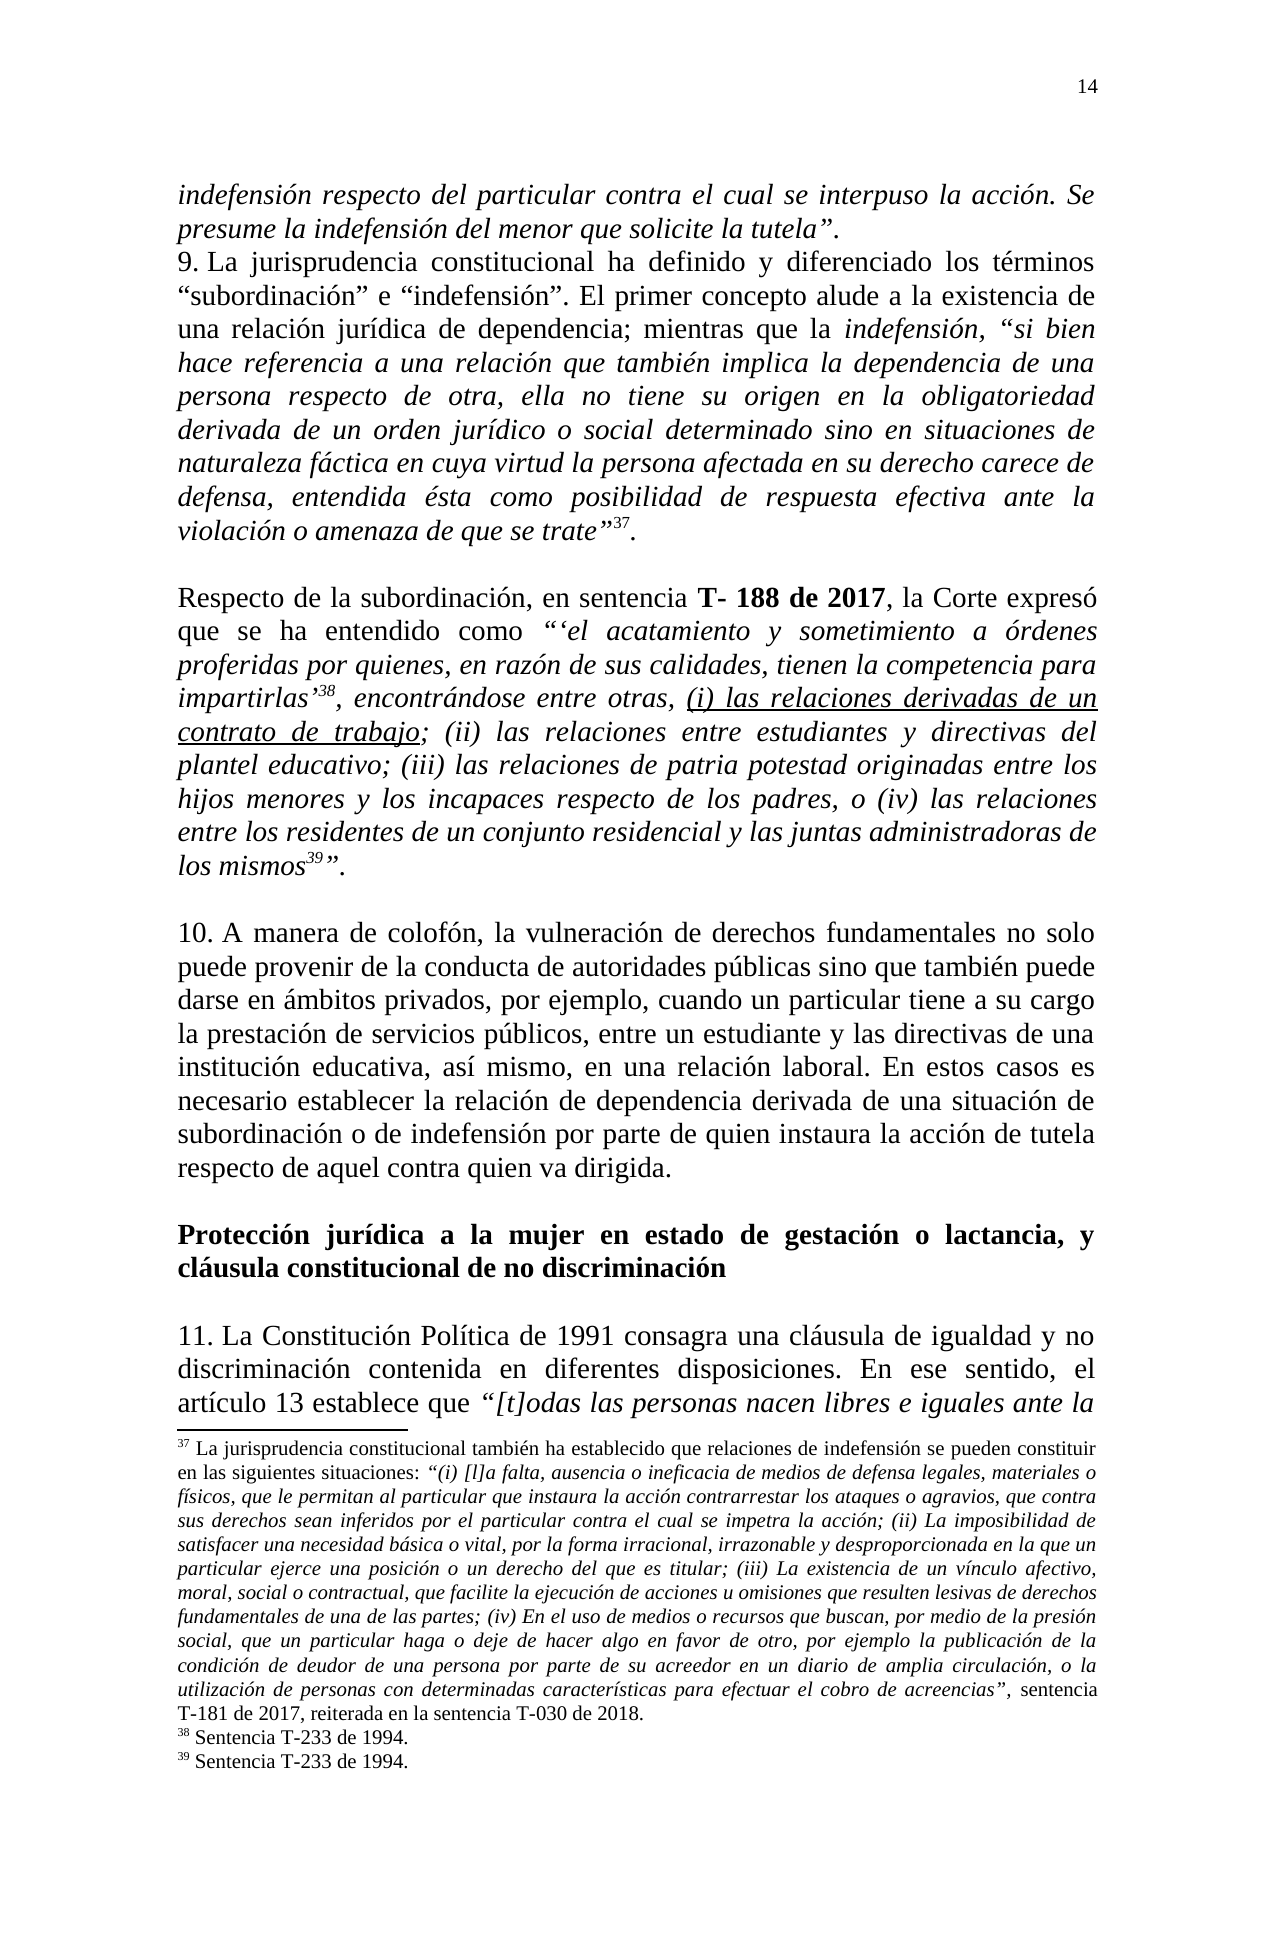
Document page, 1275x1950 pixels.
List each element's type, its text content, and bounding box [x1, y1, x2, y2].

list La jurisprudencia constitucional ha definido y diferenciado los términos “subordinación” e “indefensión”. El primer concepto alude a la existencia de una relación jurídica de dependencia; mientras que la indefensión, “si bien hace referencia a una relación que también implica la dependencia de una persona respecto de otra, ella no tiene su origen en la obligatoriedad derivada de un orden jurídico o social determinado sino en situaciones de naturaleza fáctica en cuya virtud la persona afectada en su derecho carece de defensa, entendida ésta como posibilidad de respuesta efectiva ante la violación o amenaza de que se trate”. [177, 244, 1096, 546]
text Protección jurídica a la mujer en estado de gestación o lactancia, y cláusula constitucional de no discriminación [177, 1217, 1096, 1284]
text Respecto de la subordinación, en sentencia T- 188 de 2017, la Corte expresó que se ha entendido como “‘el acatamiento y sometimiento a órdenes proferidas por quienes, en razón de sus calidades, tienen la competencia para impartirlas’, encontrándose entre otras, (i) las relaciones derivadas de un contrato de trabajo; (ii) las relaciones entre estudiantes y directivas del plantel educativo; (iii) las relaciones de patria potestad originadas entre los hijos menores y los incapaces respecto de los padres, o (iv) las relaciones entre los residentes de un conjunto residencial y las juntas administradoras de los mismos”. [177, 580, 1098, 882]
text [177, 177, 1096, 244]
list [177, 1318, 1096, 1418]
list A manera de colofón, la vulneración de derechos fundamentales no solo puede provenir de la conducta de autoridades públicas sino que también puede darse en ámbitos privados, por ejemplo, cuando un particular tiene a su cargo la prestación de servicios públicos, entre un estudiante y las directivas de una institución educativa, así mismo, en una relación laboral. En estos casos es necesario establecer la relación de dependencia derivada de una situación de subordinación o de indefensión por parte de quien instaura la acción de tutela respecto de aquel contra quien va dirigida. [177, 915, 1096, 1183]
